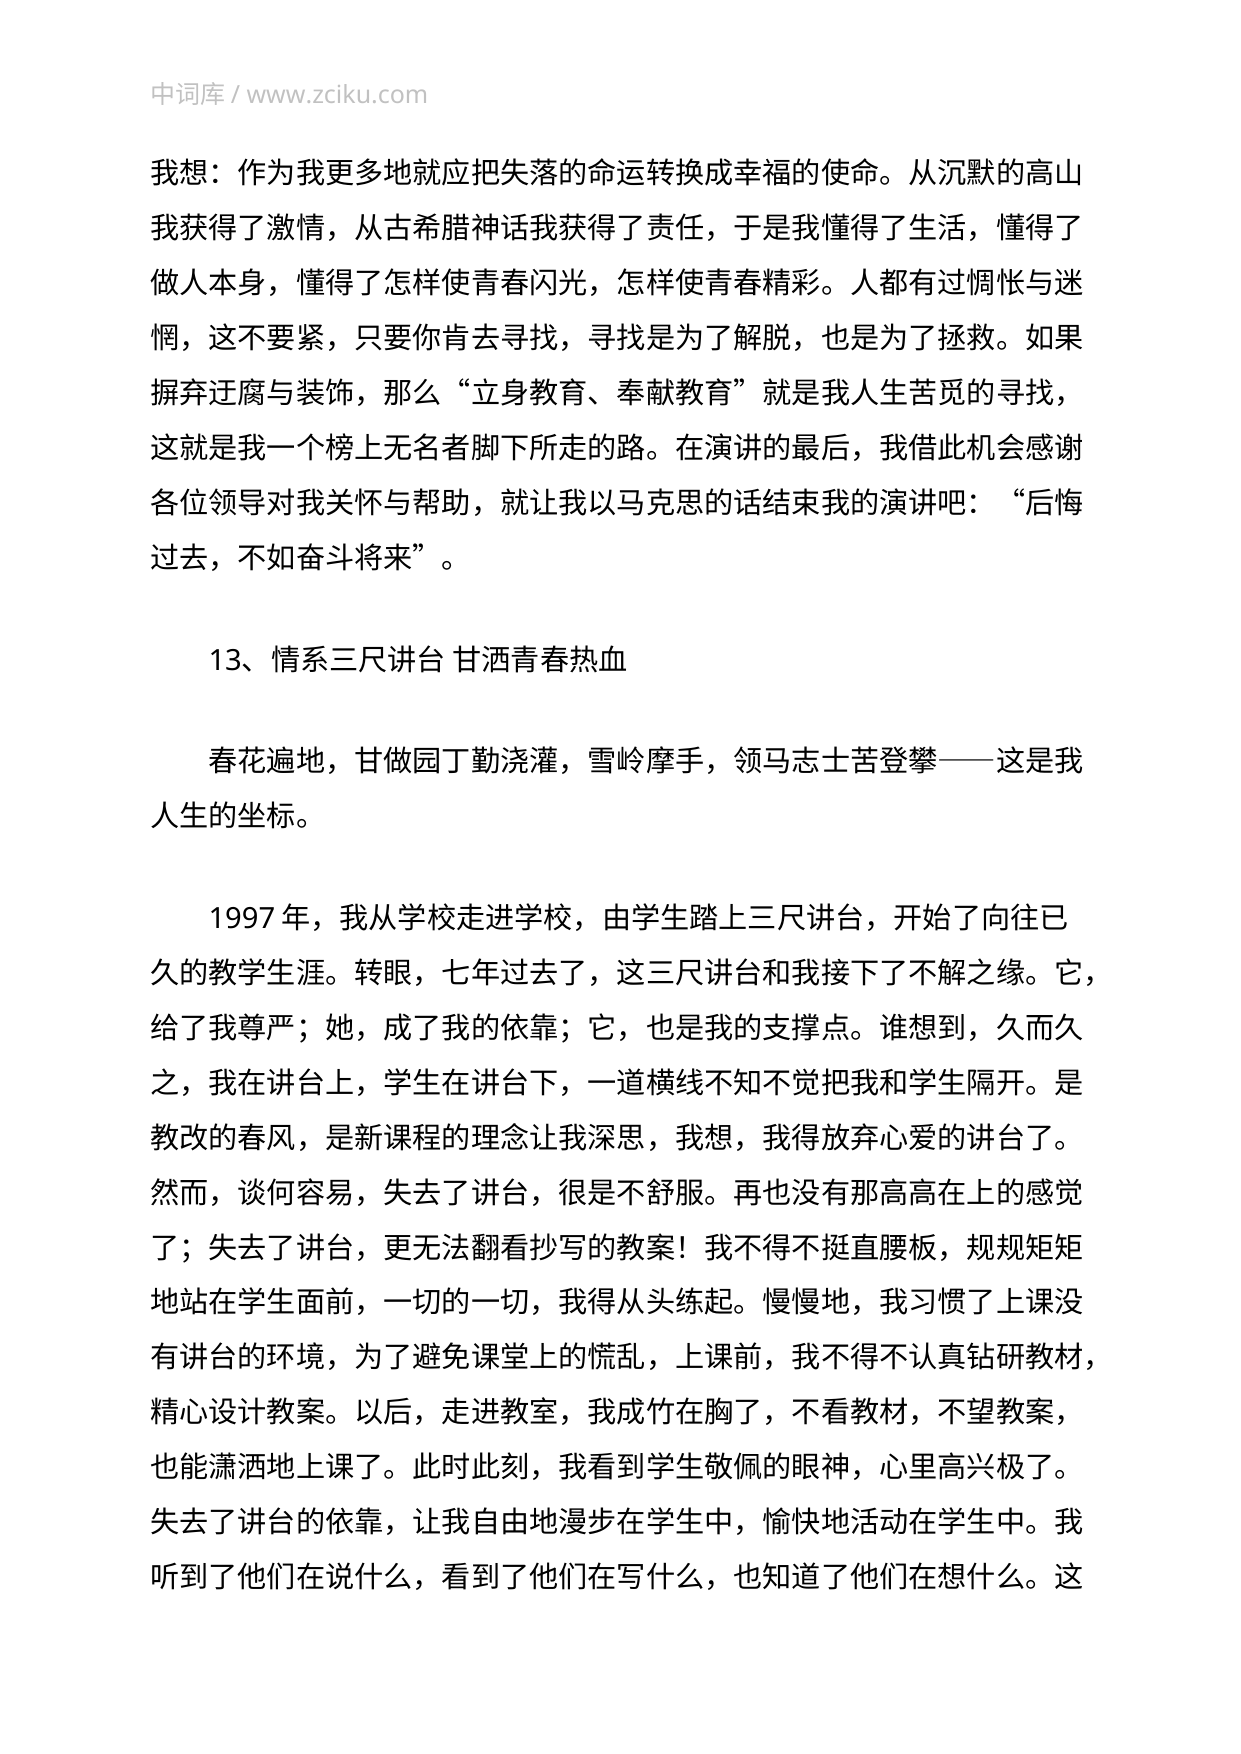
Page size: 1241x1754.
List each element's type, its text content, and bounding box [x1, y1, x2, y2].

text 13、情系三尺讲台 甘洒青春热血 [150, 636, 1090, 678]
text 春花遍地，甘做园丁勤浇灌，雪岭摩手，领马志士苦登攀——这是我人生的坐标。 [150, 738, 1090, 835]
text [150, 895, 1090, 1596]
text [150, 150, 1090, 577]
